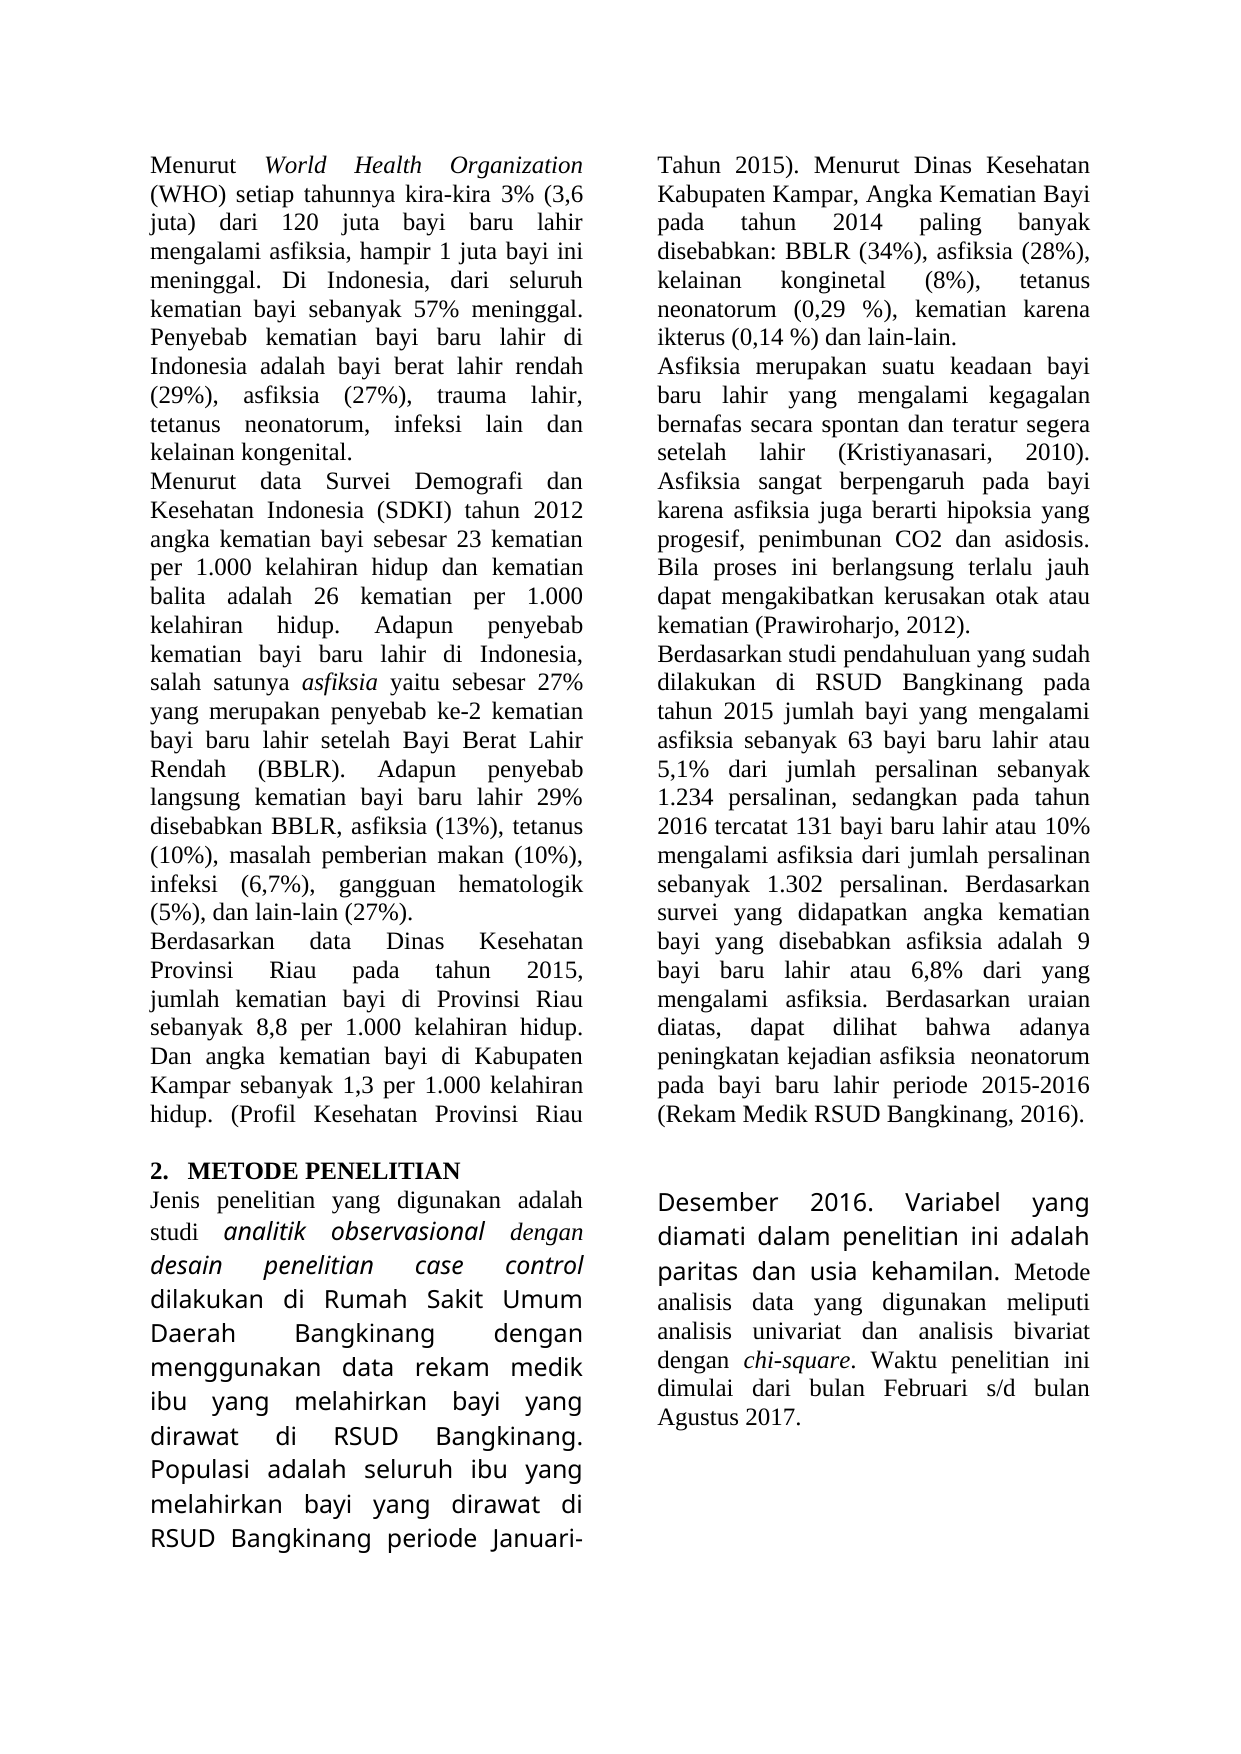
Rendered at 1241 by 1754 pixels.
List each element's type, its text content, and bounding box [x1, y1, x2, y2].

list METODE PENELITIAN [150, 1156, 583, 1185]
text Berdasarkan data Dinas Kesehatan Provinsi Riau pada tahun 2015, jumlah kematian bayi di Provinsi Riau sebanyak 8,8 per 1.000 kelahiran hidup. Dan angka kematian bayi di Kabupaten Kampar sebanyak 1,3 per 1.000 kelahiran hidup. (Profil Kesehatan Provinsi Riau Tahun 2015). Menurut Dinas Kesehatan Kabupaten Kampar, Angka Kematian Bayi pada tahun 2014 paling banyak disebabkan: BBLR (34%), asfiksia (28%), kelainan konginetal (8%), tetanus neonatorum (0,29 %), kematian karena ikterus (0,14 %) dan lain-lain. [150, 926, 583, 1127]
text Asfiksia merupakan suatu keadaan bayi baru lahir yang mengalami kegagalan bernafas secara spontan dan teratur segera setelah lahir (Kristiyanasari, 2010). Asfiksia sangat berpengaruh pada bayi karena asfiksia juga berarti hipoksia yang progesif, penimbunan CO2 dan asidosis. Bila proses ini berlangsung terlalu jauh dapat mengakibatkan kerusakan otak atau kematian (Prawiroharjo, 2012). [657, 351, 1090, 639]
text Jenis penelitian yang digunakan adalah studi analitik observasional dengan desain penelitian case control dilakukan di Rumah Sakit Umum Daerah Bangkinang dengan menggunakan data rekam medik ibu yang melahirkan bayi yang dirawat di RSUD Bangkinang. Populasi adalah seluruh ibu yang melahirkan bayi yang dirawat di RSUD Bangkinang periode Januari-Desember 2016. Variabel yang diamati dalam penelitian ini adalah paritas dan usia kehamilan. Metode analisis data yang digunakan meliputi analisis univariat dan analisis bivariat dengan chi-square. Waktu penelitian ini dimulai dari bulan Februari s/d bulan Agustus 2017. [657, 1185, 1090, 1431]
list Berdasarkan studi pendahuluan yang sudah dilakukan di RSUD Bangkinang pada tahun 2015 jumlah bayi yang mengalami asfiksia sebanyak 63 bayi baru lahir atau 5,1% dari jumlah persalinan sebanyak 1.234 persalinan, sedangkan pada tahun 2016 tercatat 131 bayi baru lahir atau 10% mengalami asfiksia dari jumlah persalinan sebanyak 1.302 persalinan. Berdasarkan survei yang didapatkan angka kematian bayi yang disebabkan asfiksia adalah 9 bayi baru lahir atau 6,8% dari yang mengalami asfiksia. Berdasarkan uraian diatas, dapat dilihat bahwa adanya peningkatan kejadian asfiksia neonatorum pada bayi baru lahir periode 2015-2016 (Rekam Medik RSUD Bangkinang, 2016). [657, 639, 1090, 1127]
text Berdasarkan data Dinas Kesehatan Provinsi Riau pada tahun 2015, jumlah kematian bayi di Provinsi Riau sebanyak 8,8 per 1.000 kelahiran hidup. Dan angka kematian bayi di Kabupaten Kampar sebanyak 1,3 per 1.000 kelahiran hidup. (Profil Kesehatan Provinsi Riau Tahun 2015). Menurut Dinas Kesehatan Kabupaten Kampar, Angka Kematian Bayi pada tahun 2014 paling banyak disebabkan: BBLR (34%), asfiksia (28%), kelainan konginetal (8%), tetanus neonatorum (0,29 %), kematian karena ikterus (0,14 %) dan lain-lain. [657, 150, 1090, 351]
text Menurut data Survei Demografi dan Kesehatan Indonesia (SDKI) tahun 2012 angka kematian bayi sebesar 23 kematian per 1.000 kelahiran hidup dan kematian balita adalah 26 kematian per 1.000 kelahiran hidup. Adapun penyebab kematian bayi baru lahir di Indonesia, salah satunya asfiksia yaitu sebesar 27% yang merupakan penyebab ke-2 kematian bayi baru lahir setelah Bayi Berat Lahir Rendah (BBLR). Adapun penyebab langsung kematian bayi baru lahir 29% disebabkan BBLR, asfiksia (13%), tetanus (10%), masalah pemberian makan (10%), infeksi (6,7%), gangguan hematologik (5%), dan lain-lain (27%). [150, 466, 583, 926]
text Jenis penelitian yang digunakan adalah studi analitik observasional dengan desain penelitian case control dilakukan di Rumah Sakit Umum Daerah Bangkinang dengan menggunakan data rekam medik ibu yang melahirkan bayi yang dirawat di RSUD Bangkinang. Populasi adalah seluruh ibu yang melahirkan bayi yang dirawat di RSUD Bangkinang periode Januari-Desember 2016. Variabel yang diamati dalam penelitian ini adalah paritas dan usia kehamilan. Metode analisis data yang digunakan meliputi analisis univariat dan analisis bivariat dengan chi-square. Waktu penelitian ini dimulai dari bulan Februari s/d bulan Agustus 2017. [150, 1185, 583, 1554]
text Menurut World Health Organization (WHO) setiap tahunnya kira-kira 3% (3,6 juta) dari 120 juta bayi baru lahir mengalami asfiksia, hampir 1 juta bayi ini meninggal. Di Indonesia, dari seluruh kematian bayi sebanyak 57% meninggal. Penyebab kematian bayi baru lahir di Indonesia adalah bayi berat lahir rendah (29%), asfiksia (27%), trauma lahir, tetanus neonatorum, infeksi lain dan kelainan kongenital. [150, 150, 583, 466]
